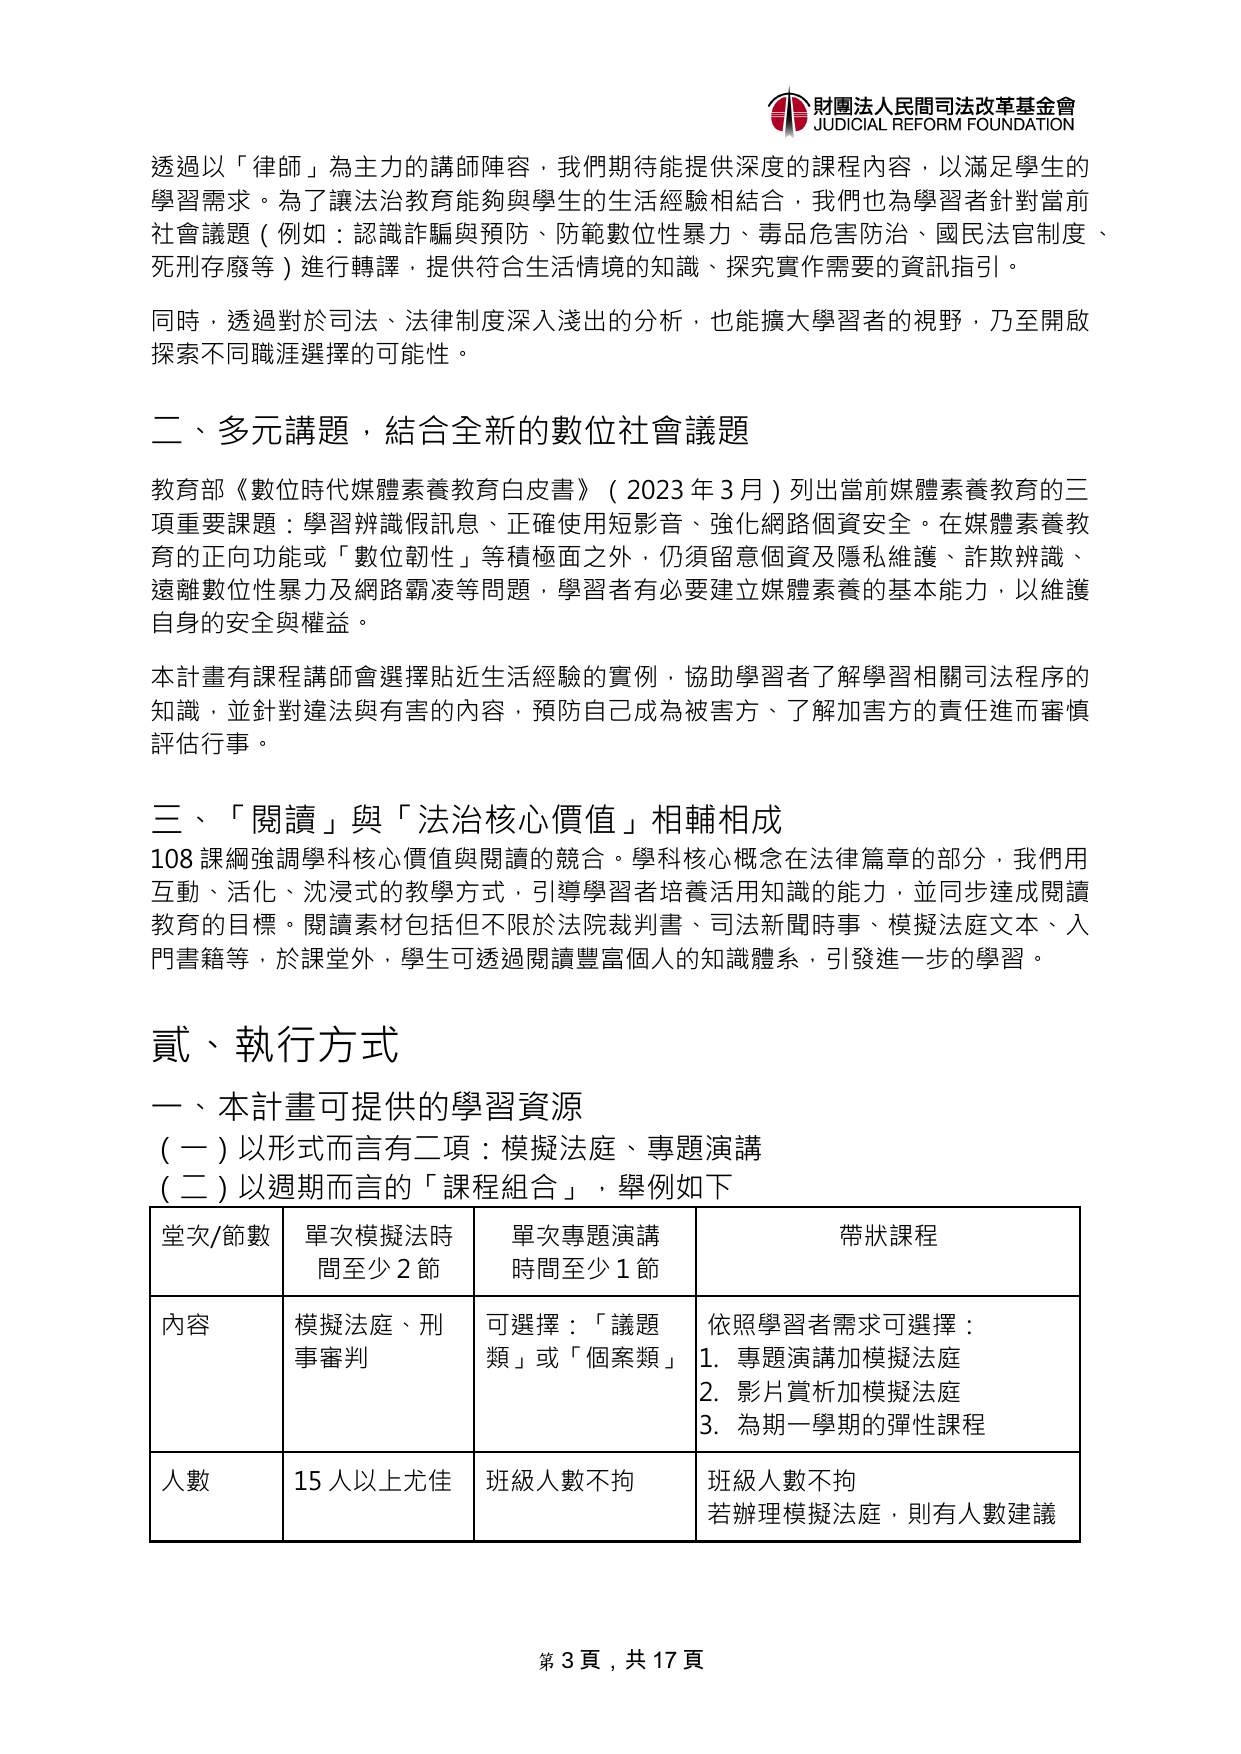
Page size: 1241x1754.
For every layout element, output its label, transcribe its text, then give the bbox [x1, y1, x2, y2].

subtitle （二）以週期而言的「課程組合」，舉例如下 [150, 1167, 1090, 1206]
table_cell 15人以上尤佳 [284, 1453, 473, 1540]
text 同時，透過對於司法、法律制度深入淺出的分析，也能擴大學習者的視野，乃至開啟探索不同職涯選擇的可能性。 [150, 304, 1090, 370]
table_cell 內容 [151, 1297, 282, 1451]
text 教育部《數位時代媒體素養教育白皮書》（2023年3月）列出當前媒體素養教育的三項重要課題：學習辨識假訊息、正確使用短影音、強化網路個資安全。在媒體素養教育的正向功能或「數位韌性」等積極面之外，仍須留意個資及隱私維護、詐欺辨識、遠離數位性暴力及網路霸凌等問題，學習者有必要建立媒體素養的基本能力，以維護自身的安全與權益。 [150, 473, 1090, 639]
table_header 堂次/節數 [151, 1208, 282, 1295]
subtitle （一）以形式而言有二項：模擬法庭、專題演講 [150, 1128, 1090, 1167]
table_cell 人數 [151, 1453, 282, 1540]
table_cell 依照學習者需求可選擇： 專題演講加模擬法庭 影片賞析加模擬法庭 為期一學期的彈性課程 [697, 1297, 1079, 1451]
table_header 單次模擬法時間至少2節 [284, 1208, 473, 1295]
table_cell 班級人數不拘 [475, 1453, 695, 1540]
text 本計畫有課程講師會選擇貼近生活經驗的實例，協助學習者了解學習相關司法程序的知識，並針對違法與有害的內容，預防自己成為被害方、了解加害方的責任進而審慎評估行事。 [150, 660, 1090, 759]
table_cell 模擬法庭、刑事審判 [284, 1297, 473, 1451]
table_header 單次專題演講 時間至少1節 [475, 1208, 695, 1295]
subtitle 三、「閱讀」與「法治核心價值」相輔相成 [150, 797, 1090, 841]
table_cell 可選擇：「議題類」或「個案類」 [475, 1297, 695, 1451]
picture [753, 75, 1091, 144]
text 108課綱強調學科核心價值與閱讀的競合。學科核心概念在法律篇章的部分，我們用互動、活化、沈浸式的教學方式，引導學習者培養活用知識的能力，並同步達成閱讀教育的目標。閱讀素材包括但不限於法院裁判書、司法新聞時事、模擬法庭文本、入門書籍等，於課堂外，學生可透過閱讀豐富個人的知識體系，引發進一步的學習。 [150, 841, 1090, 974]
subtitle 貳、執行方式 [150, 1016, 1090, 1071]
table_cell 班級人數不拘 若辦理模擬法庭，則有人數建議 [697, 1453, 1079, 1540]
text 透過以「律師」為主力的講師陣容，我們期待能提供深度的課程內容，以滿足學生的學習需求。為了讓法治教育能夠與學生的生活經驗相結合，我們也為學習者針對當前社會議題（例如：認識詐騙與預防、防範數位性暴力、毒品危害防治、國民法官制度、死刑存廢等）進行轉譯，提供符合生活情境的知識、探究實作需要的資訊指引。 [150, 150, 1090, 283]
table_header 帶狀課程 [697, 1208, 1079, 1295]
subtitle 二、多元講題，結合全新的數位社會議題 [150, 408, 1090, 452]
subtitle 一、本計畫可提供的學習資源 [150, 1084, 1090, 1128]
